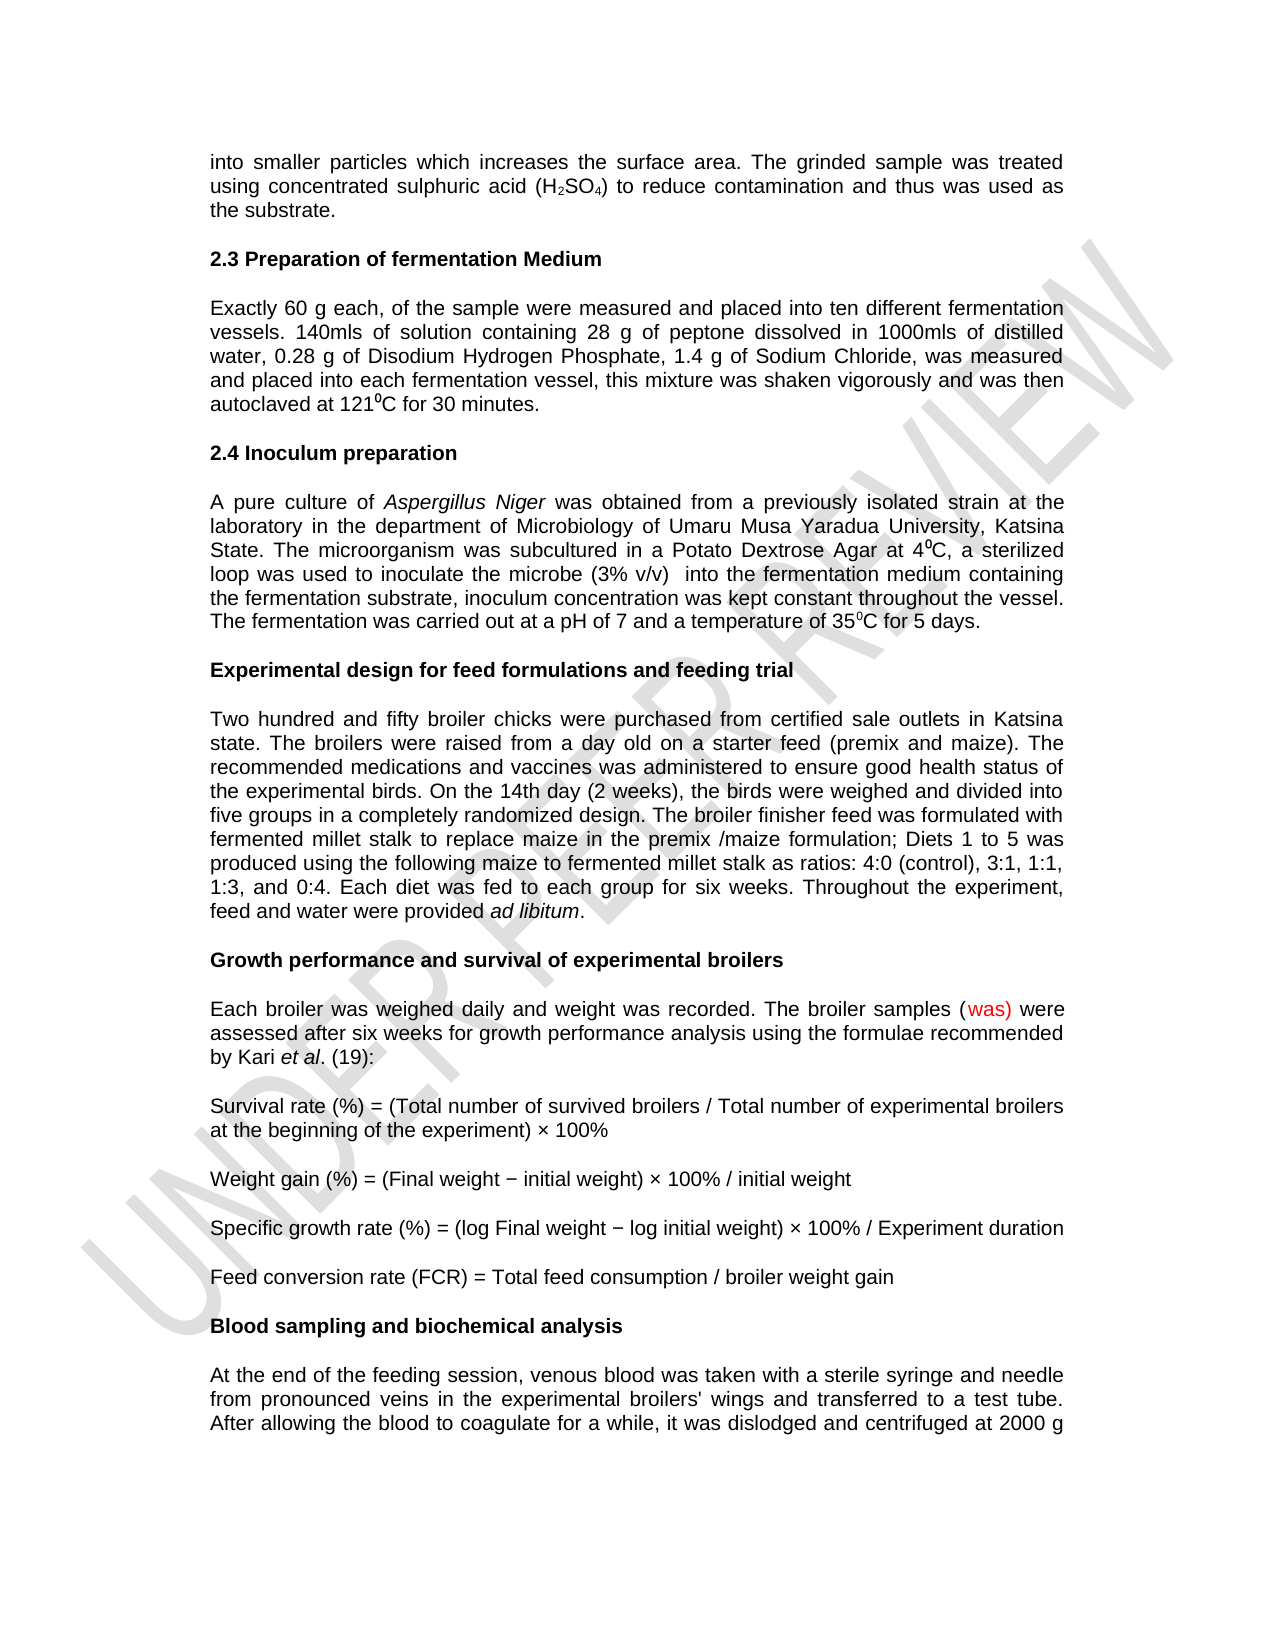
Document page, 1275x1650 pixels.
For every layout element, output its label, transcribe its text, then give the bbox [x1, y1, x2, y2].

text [210, 1362, 1065, 1434]
text Each broiler was weighed daily and weight was recorded. The broiler samples (was) were assessed after six weeks for growth performance analysis using the formulae recommended by Kari et al. (19): [210, 997, 1065, 1069]
text 2.3 Preparation of fermentation Medium [210, 247, 1065, 271]
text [210, 150, 1065, 222]
text Specific growth rate (%) = (log Final weight − log initial weight) × 100% / Experiment duration [210, 1216, 1065, 1239]
text Two hundred and fifty broiler chicks were purchased from certified sale outlets in Katsina state. The broilers were raised from a day old on a starter feed (premix and maize). The recommended medications and vaccines was administered to ensure good health status of the experimental birds. On the 14th day (2 weeks), the birds were weighed and divided into five groups in a completely randomized design. The broiler finisher feed was formulated with fermented millet stalk to replace maize in the premix /maize formulation; Diets 1 to 5 was produced using the following maize to fermented millet stalk as ratios: 4:0 (control), 3:1, 1:1, 1:3, and 0:4. Each diet was fed to each group for six weeks. Throughout the experiment, feed and water were provided ad libitum. [210, 707, 1065, 923]
text Weight gain (%) = (Final weight − initial weight) × 100% / initial weight [210, 1167, 1065, 1191]
text Survival rate (%) = (Total number of survived broilers / Total number of experimental broilers at the beginning of the experiment) × 100% [210, 1094, 1065, 1142]
text Growth performance and survival of experimental broilers [210, 948, 1065, 972]
text Exactly 60 g each, of the sample were measured and placed into ten different fermentation vessels. 140mls of solution containing 28 g of peptone dissolved in 1000mls of distilled water, 0.28 g of Disodium Hydrogen Phosphate, 1.4 g of Sodium Chloride, was measured and placed into each fermentation vessel, this mixture was shaken vigorously and was then autoclaved at 121⁰C for 30 minutes. [210, 296, 1065, 416]
text Feed conversion rate (FCR) = Total feed consumption / broiler weight gain [210, 1264, 1065, 1288]
text Experimental design for feed formulations and feeding trial [210, 658, 1065, 682]
text A pure culture of Aspergillus Niger was obtained from a previously isolated strain at the laboratory in the department of Microbiology of Umaru Musa Yaradua University, Katsina State. The microorganism was subcultured in a Potato Dextrose Agar at 4⁰C, a sterilized loop was used to inoculate the microbe (3% v/v) into the fermentation medium containing the fermentation substrate, inoculum concentration was kept constant throughout the vessel. The fermentation was carried out at a pH of 7 and a temperature of 350C for 5 days. [210, 489, 1065, 633]
text 2.4 Inoculum preparation [210, 441, 1065, 464]
text Blood sampling and biochemical analysis [210, 1313, 1065, 1337]
